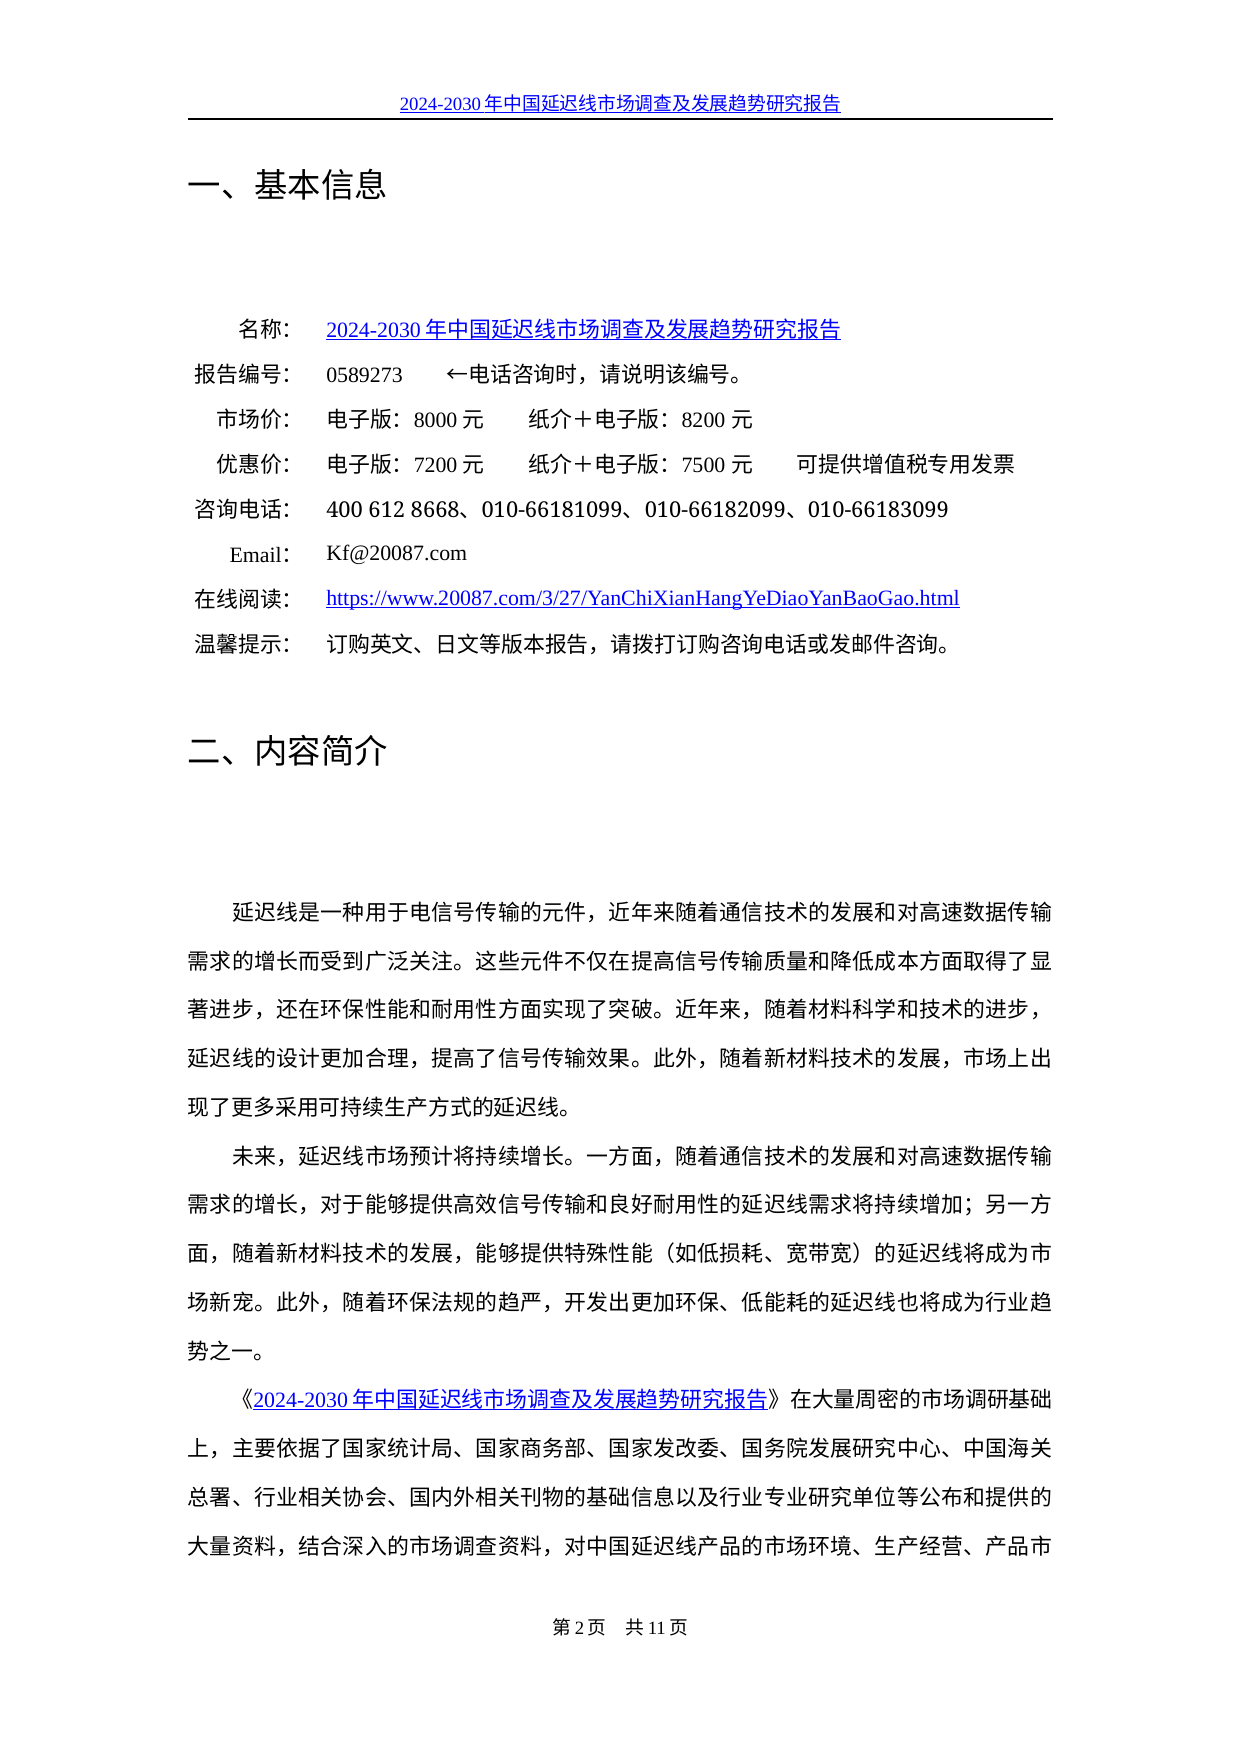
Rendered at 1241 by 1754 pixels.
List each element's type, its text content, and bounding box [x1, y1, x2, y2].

table_cell Email： [167, 537, 315, 582]
title 二、内容简介 [187, 717, 1053, 782]
table_cell 400 612 8668、010-66181099、010-66182099、010-66183099 [315, 492, 1073, 537]
title 一、基本信息 [187, 150, 1053, 215]
table_cell 电子版：8000 元 纸介＋电子版：8200 元 [315, 402, 1073, 447]
table_cell 咨询电话： [167, 492, 315, 537]
table_cell 温馨提示： [167, 627, 315, 672]
table_cell Kf@20087.com [315, 537, 1073, 582]
table_cell 0589273 ←电话咨询时，请说明该编号。 [315, 357, 1073, 402]
table_cell 市场价： [167, 402, 315, 447]
table_cell 报告编号： [167, 357, 315, 402]
table_cell 在线阅读： [167, 582, 315, 627]
table_cell [315, 582, 1073, 627]
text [187, 894, 1053, 1561]
table_cell 优惠价： [167, 447, 315, 492]
table_header 名称： [167, 312, 315, 357]
table_cell 订购英文、日文等版本报告，请拨打订购咨询电话或发邮件咨询。 [315, 627, 1073, 672]
table_cell 电子版：7200 元 纸介＋电子版：7500 元 可提供增值税专用发票 [315, 447, 1073, 492]
table_header 2024-2030年中国延迟线市场调查及发展趋势研究报告 [315, 312, 1073, 357]
